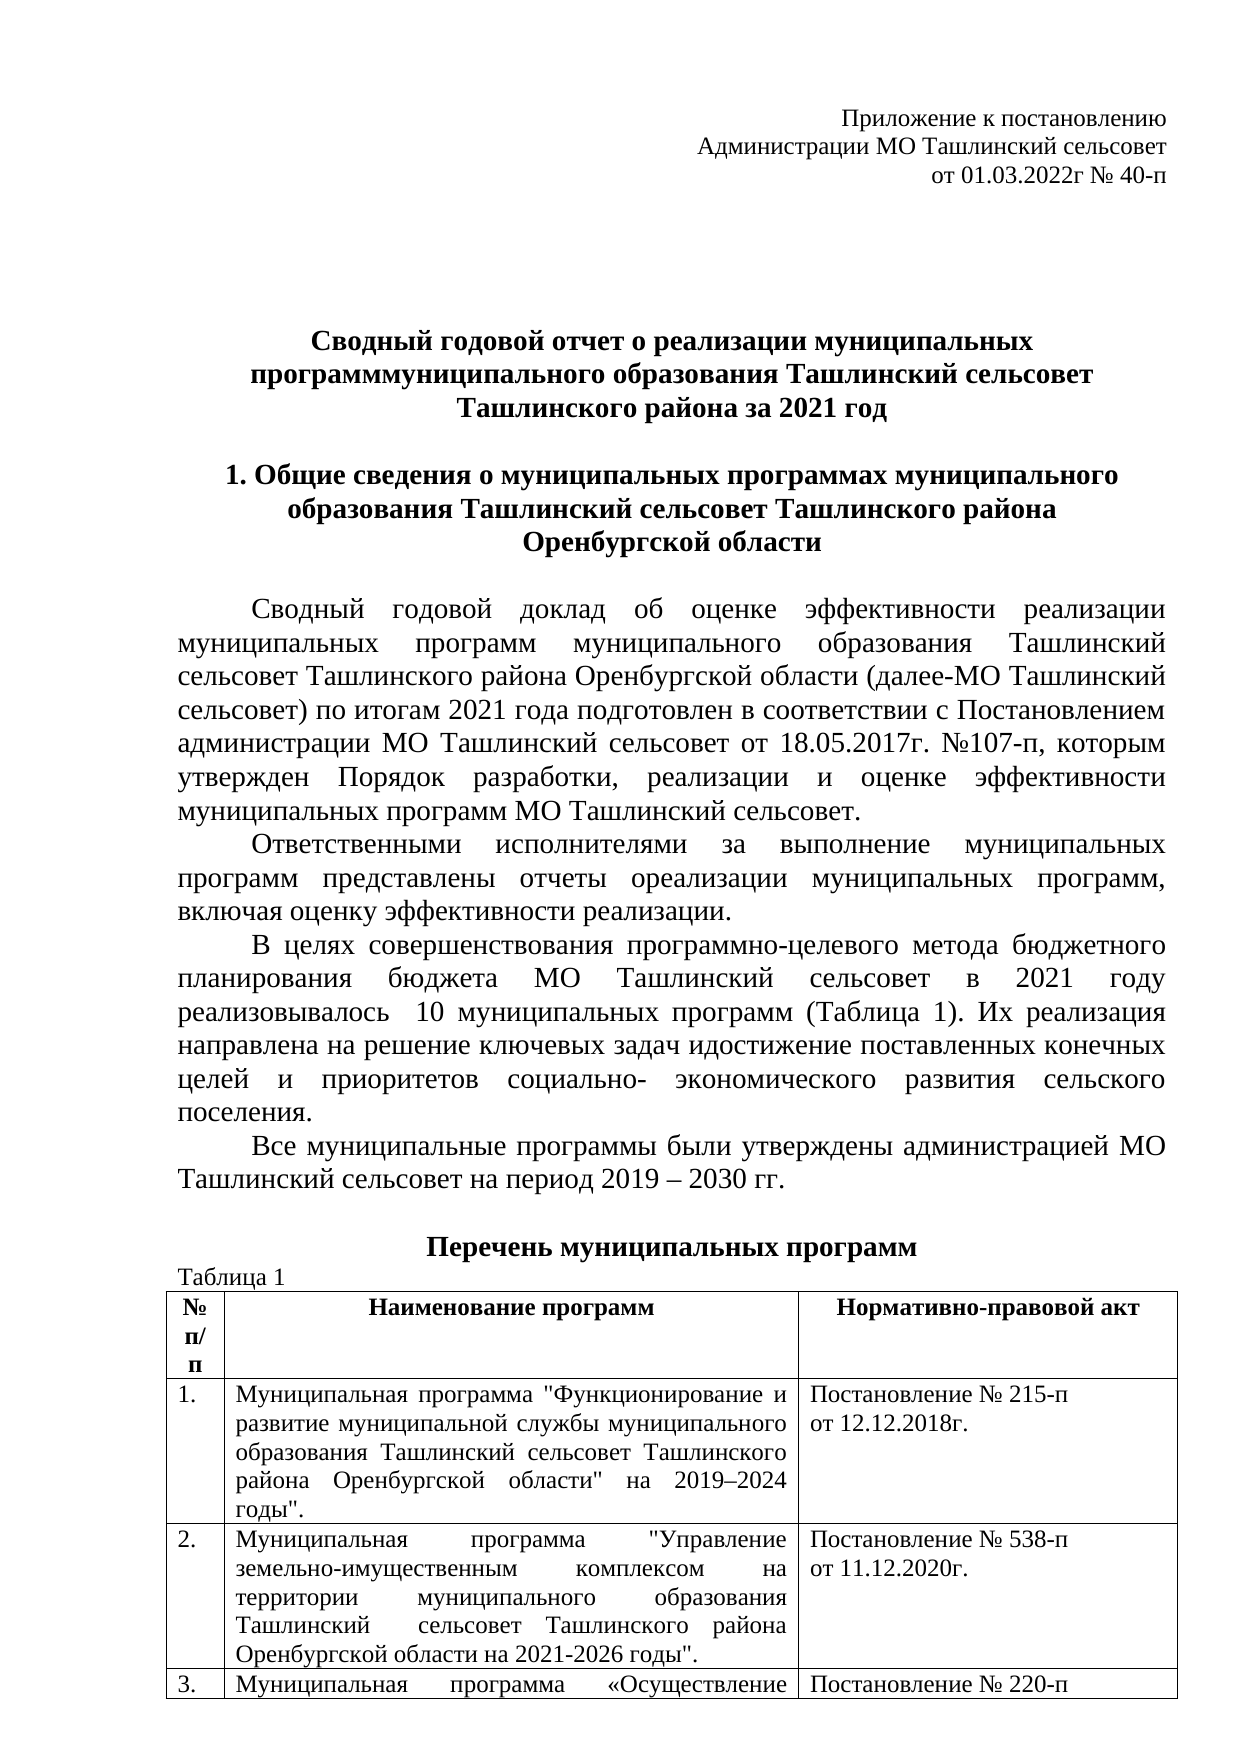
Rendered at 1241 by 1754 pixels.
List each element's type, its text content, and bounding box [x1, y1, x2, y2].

table_cell Постановление № 538-п от 11.12.2020г. [799, 1524, 1177, 1668]
table_cell Муниципальная программа "Функционирование и развитие муниципальной службы муниципального образования Ташлинский сельсовет Ташлинского района Оренбургской области" на 2019–2024 годы". [225, 1379, 798, 1523]
table_header № п/п [167, 1292, 224, 1378]
text Перечень муниципальных программ [177, 1229, 1167, 1262]
text Сводный годовой доклад об оценке эффективности реализации муниципальных программ муниципального образования Ташлинский сельсовет Ташлинского района Оренбургской области (далее-МО Ташлинский сельсовет) по итогам 2021 года подготовлен в соответствии с Постановлением администрации МО Ташлинский сельсовет от 18.05.2017г. №107-п, которым утвержден Порядок разработки, реализации и оценке эффективности муниципальных программ МО Ташлинский сельсовет. [177, 591, 1167, 826]
table_cell 3. [167, 1669, 224, 1698]
title Оренбургской области [177, 524, 1167, 558]
title Администрации МО Ташлинский сельсовет [177, 131, 1167, 160]
text Таблица 1 [177, 1262, 1167, 1291]
table_cell Постановление № 215-п от 12.12.2018г. [799, 1379, 1177, 1523]
table_header Наименование программ [225, 1292, 798, 1378]
title от 01.03.2022г № 40-п [177, 160, 1167, 189]
text В целях совершенствования программно-целевого метода бюджетного планирования бюджета МО Ташлинский сельсовет в 2021 году реализовывалось 10 муниципальных программ (Таблица 1). Их реализация направлена на решение ключевых задач идостижение поставленных конечных целей и приоритетов социально- экономического развития сельского поселения. [177, 927, 1167, 1128]
text Все муниципальные программы были утверждены администрацией МО Ташлинский сельсовет на период 2019 – 2030 гг. [177, 1128, 1167, 1195]
table_cell 2. [167, 1524, 224, 1668]
title 1. Общие сведения о муниципальных программах муниципального образования Ташлинский сельсовет Ташлинского района [177, 457, 1167, 524]
text Ответственными исполнителями за выполнение муниципальных программ представлены отчеты ореализации муниципальных программ, включая оценку эффективности реализации. [177, 826, 1167, 927]
table_cell Муниципальная программа "Управление земельно-имущественным комплексом на территории муниципального образования Ташлинский сельсовет Ташлинского района Оренбургской области на 2021-2026 годы". [225, 1524, 798, 1668]
table_header Нормативно-правовой акт [799, 1292, 1177, 1378]
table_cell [799, 1669, 1177, 1698]
title Сводный годовой отчет о реализации муниципальных программмуниципального образования Ташлинский сельсовет [177, 323, 1167, 390]
title Ташлинского района за 2021 год [177, 390, 1167, 424]
title Приложение к постановлению [177, 103, 1167, 131]
table_cell 1. [167, 1379, 224, 1523]
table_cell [225, 1669, 798, 1698]
